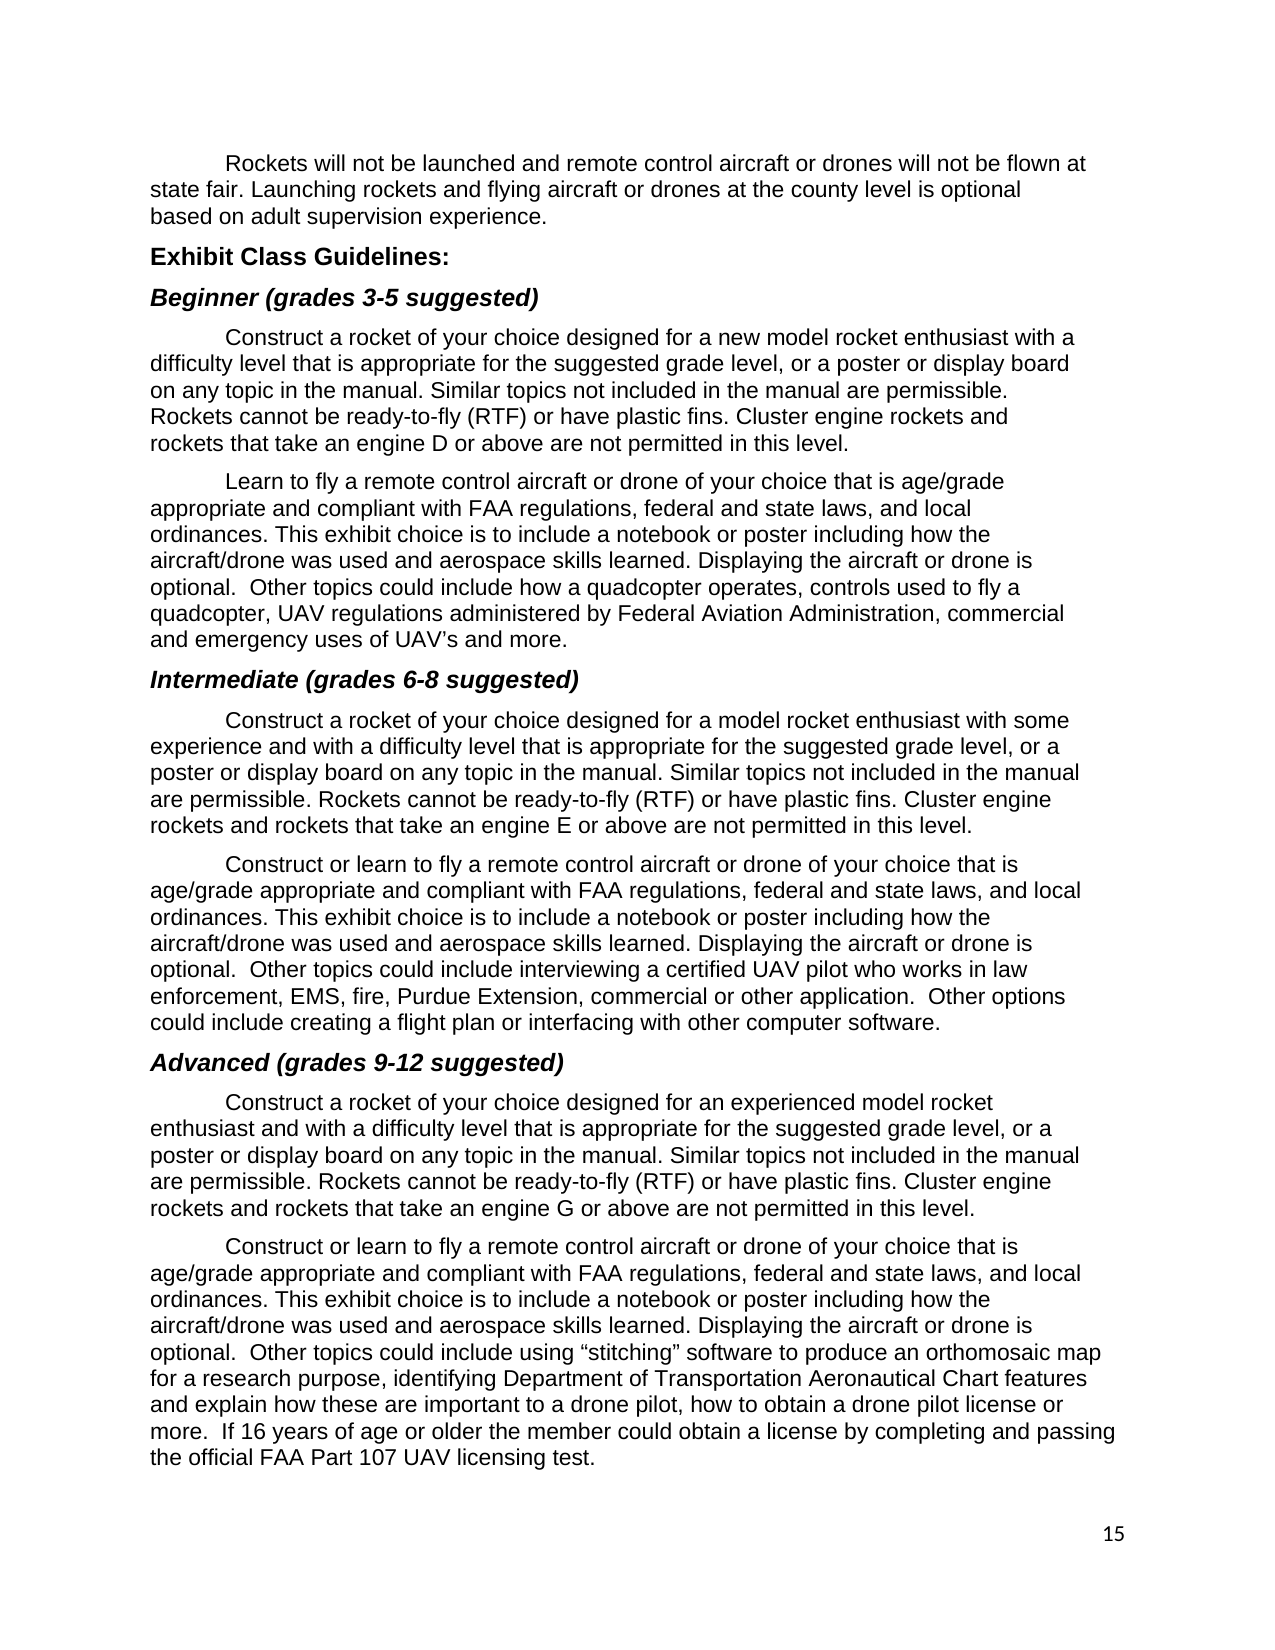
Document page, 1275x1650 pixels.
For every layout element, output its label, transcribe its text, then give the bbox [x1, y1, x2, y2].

text Intermediate (grades 6-8 suggested) [150, 665, 1087, 694]
text Exhibit Class Guidelines: [150, 242, 1087, 270]
text Construct or learn to fly a remote control aircraft or drone of your choice that is age/grade appropriate and compliant with FAA regulations, federal and state laws, and local ordinances. This exhibit choice is to include a notebook or poster including how the aircraft/drone was used and aerospace skills learned. Displaying the aircraft or drone is optional. Other topics could include using “stitching” software to produce an orthomosaic map for a research purpose, identifying Department of Transportation Aeronautical Chart features and explain how these are important to a drone pilot, how to obtain a drone pilot license or more. If 16 years of age or older the member could obtain a license by completing and passing the official FAA Part 107 UAV licensing test. [150, 1233, 1125, 1471]
text Learn to fly a remote control aircraft or drone of your choice that is age/grade appropriate and compliant with FAA regulations, federal and state laws, and local ordinances. This exhibit choice is to include a notebook or poster including how the aircraft/drone was used and aerospace skills learned. Displaying the aircraft or drone is optional. Other topics could include how a quadcopter operates, controls used to fly a quadcopter, UAV regulations administered by Federal Aviation Administration, commercial and emergency uses of UAV’s and more. [150, 468, 1087, 653]
text Construct a rocket of your choice designed for an experienced model rocket enthusiast and with a difficulty level that is appropriate for the suggested grade level, or a poster or display board on any topic in the manual. Similar topics not included in the manual are permissible. Rockets cannot be ready-to-fly (RTF) or have plastic fins. Cluster engine rockets and rockets that take an engine G or above are not permitted in this level. [150, 1089, 1087, 1221]
text Construct or learn to fly a remote control aircraft or drone of your choice that is age/grade appropriate and compliant with FAA regulations, federal and state laws, and local ordinances. This exhibit choice is to include a notebook or poster including how the aircraft/drone was used and aerospace skills learned. Displaying the aircraft or drone is optional. Other topics could include interviewing a certified UAV pilot who works in law enforcement, EMS, fire, Purdue Extension, commercial or other application. Other options could include creating a flight plan or interfacing with other computer software. [150, 851, 1087, 1035]
text Rockets will not be launched and remote control aircraft or drones will not be flown at state fair. Launching rockets and flying aircraft or drones at the county level is optional based on adult supervision experience. [150, 150, 1087, 229]
text Beginner (grades 3-5 suggested) [150, 283, 1087, 312]
text Construct a rocket of your choice designed for a model rocket enthusiast with some experience and with a difficulty level that is appropriate for the suggested grade level, or a poster or display board on any topic in the manual. Similar topics not included in the manual are permissible. Rockets cannot be ready-to-fly (RTF) or have plastic fins. Cluster engine rockets and rockets that take an engine E or above are not permitted in this level. [150, 707, 1087, 838]
text Construct a rocket of your choice designed for a new model rocket enthusiast with a difficulty level that is appropriate for the suggested grade level, or a poster or display board on any topic in the manual. Similar topics not included in the manual are permissible. Rockets cannot be ready-to-fly (RTF) or have plastic fins. Cluster engine rockets and rockets that take an engine D or above are not permitted in this level. [150, 324, 1087, 456]
text Advanced (grades 9-12 suggested) [150, 1048, 1087, 1077]
